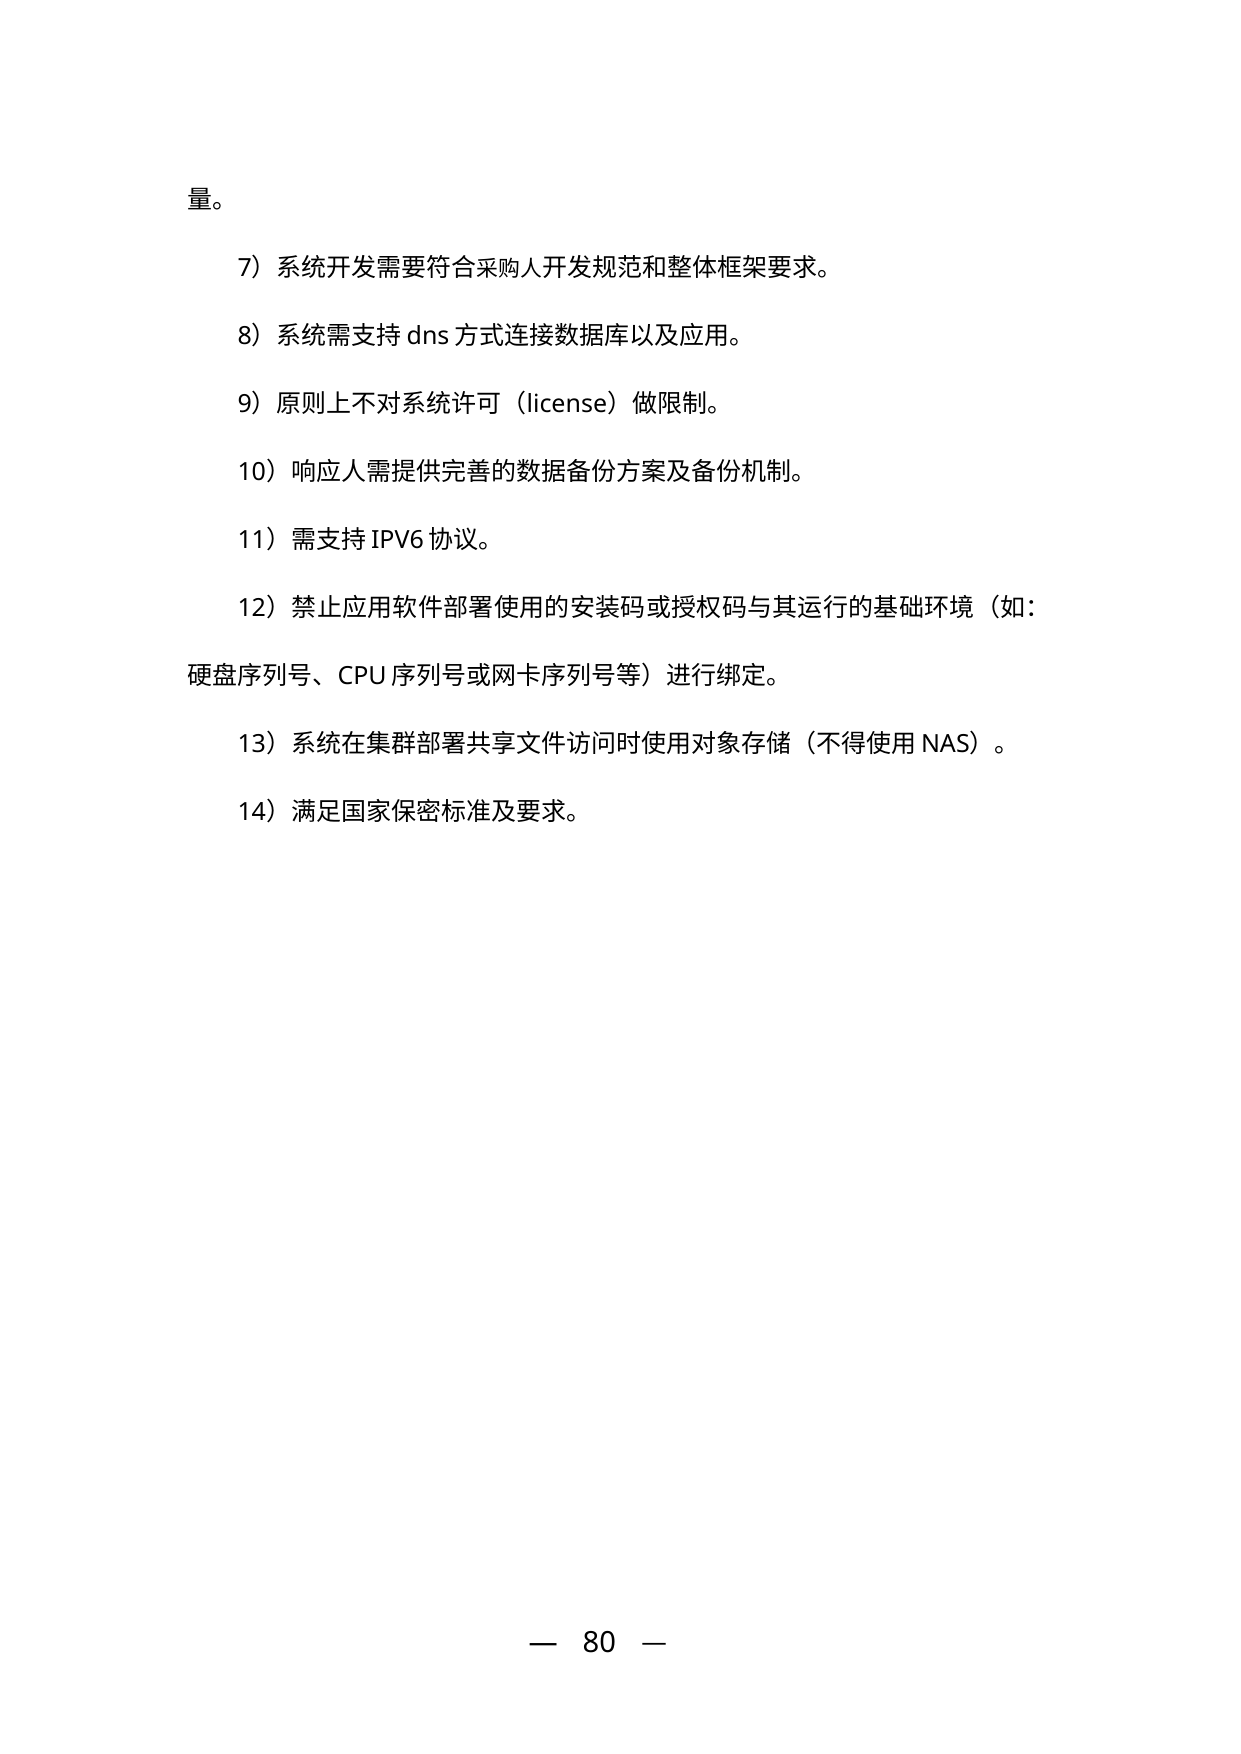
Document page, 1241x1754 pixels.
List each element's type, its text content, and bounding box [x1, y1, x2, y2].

text 8）系统需支持dns方式连接数据库以及应用。 [187, 300, 1053, 368]
text 12）禁止应用软件部署使用的安装码或授权码与其运行的基础环境（如：硬盘序列号、CPU序列号或网卡序列号等）进行绑定。 [187, 571, 1053, 707]
text 14）满足国家保密标准及要求。 [187, 775, 1053, 843]
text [187, 164, 1053, 232]
text 7）系统开发需要符合采购人开发规范和整体框架要求。 [187, 232, 1053, 300]
text 13）系统在集群部署共享文件访问时使用对象存储（不得使用NAS）。 [187, 707, 1053, 775]
text 9）原则上不对系统许可（license）做限制。 [187, 368, 1053, 436]
text 11）需支持IPV6协议。 [187, 503, 1053, 571]
text 10）响应人需提供完善的数据备份方案及备份机制。 [187, 436, 1053, 503]
